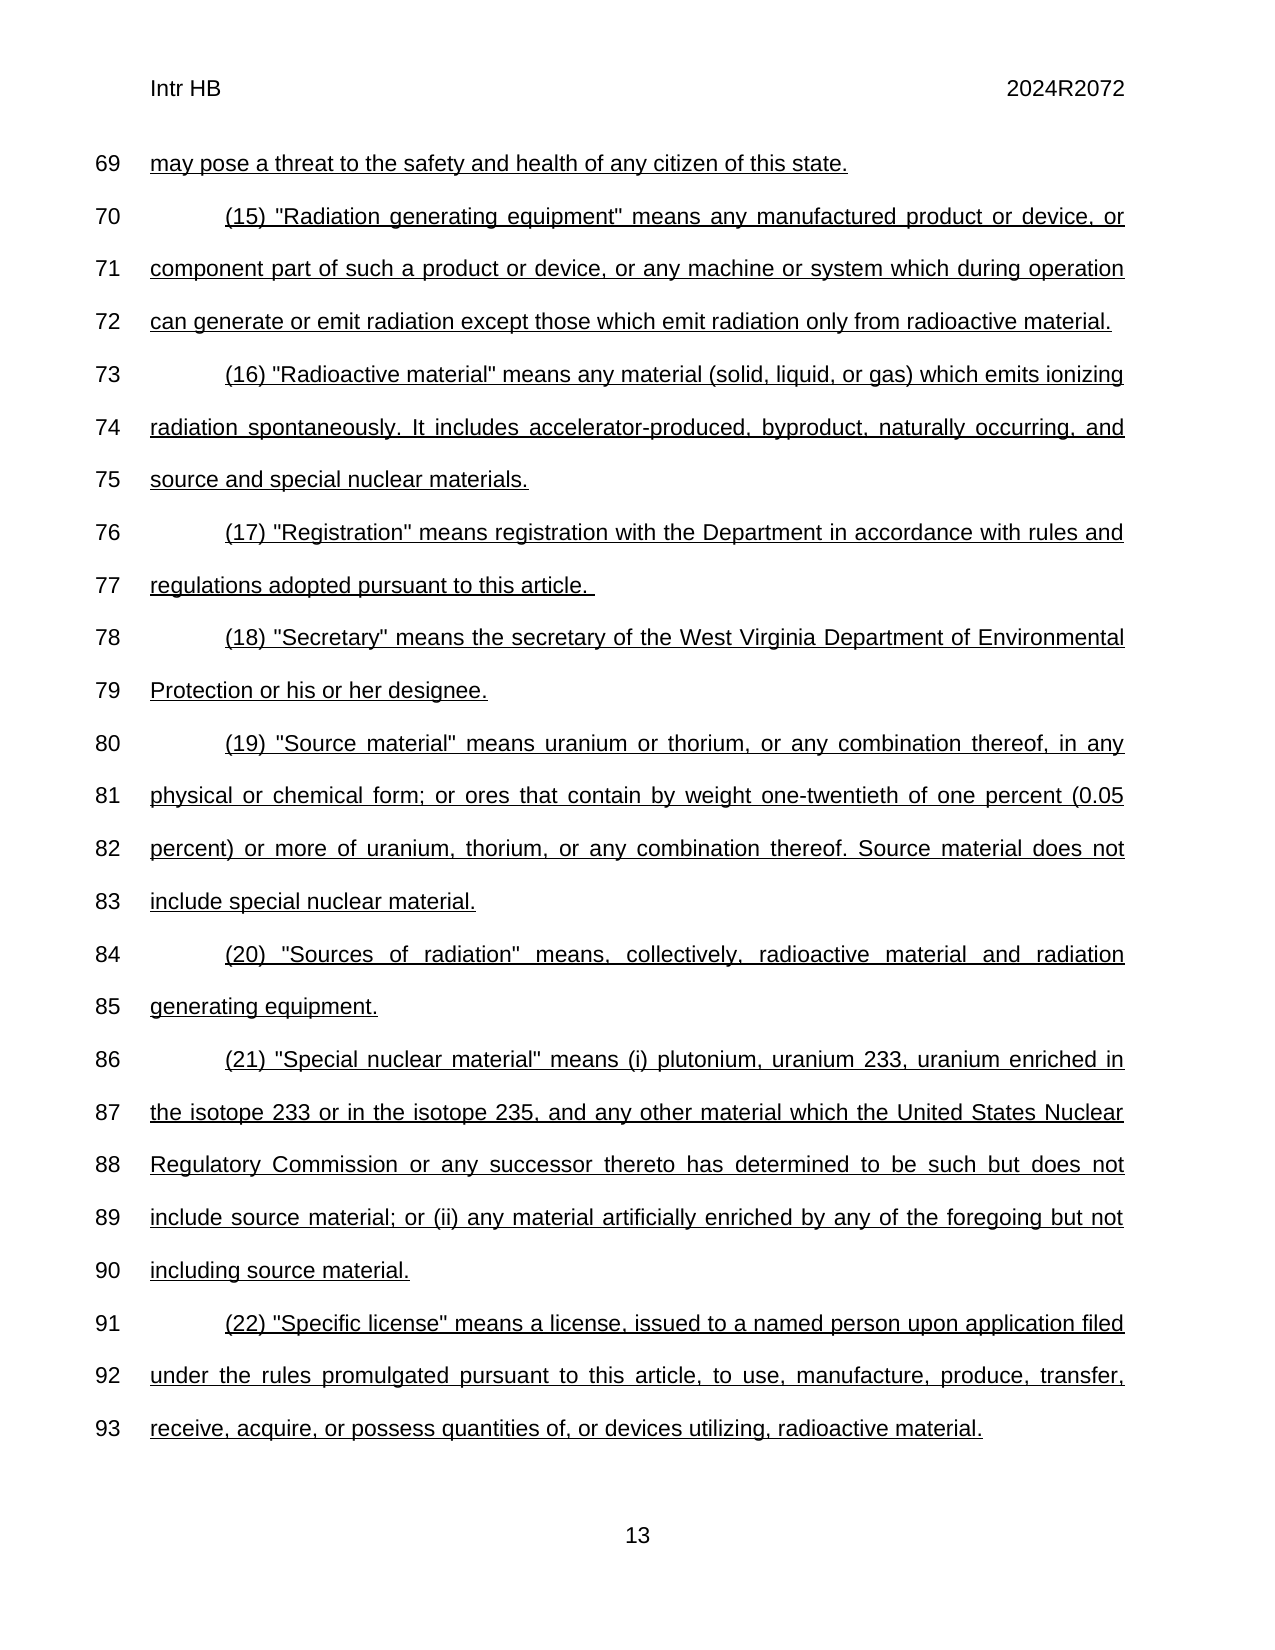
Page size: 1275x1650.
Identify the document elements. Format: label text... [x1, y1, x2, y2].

text (21) "Special nuclear material" means (i) plutonium, uranium 233, uranium enriched in the isotope 233 or in the isotope 235, and any other material which the United States Nuclear Regulatory Commission or any successor thereto has determined to be such but does not include source material; or (ii) any material artificially enriched by any of the foregoing but not including source material. [150, 1046, 1125, 1174]
text (16) "Radioactive material" means any material (solid, liquid, or gas) which emits ionizing radiation spontaneously. It includes accelerator-produced, byproduct, naturally occurring, and source and special nuclear materials. [150, 438, 1125, 493]
text (22) "Specific license" means a license, issued to a named person upon application filed under the rules promulgated pursuant to this article, to use, manufacture, produce, transfer, receive, acquire, or possess quantities of, or devices utilizing, radioactive material. [150, 1309, 1125, 1385]
text (20) "Sources of radiation" means, collectively, radioactive material and radiation generating equipment. [150, 941, 1125, 1020]
text (16) "Radioactive material" means any material (solid, liquid, or gas) which emits ionizing radiation spontaneously. It includes accelerator-produced, byproduct, naturally occurring, and source and special nuclear materials. [150, 361, 1125, 436]
text (18) "Secretary" means the secretary of the West Virginia Department of Environmental Protection or his or her designee. [150, 624, 1125, 703]
text (21) "Special nuclear material" means (i) plutonium, uranium 233, uranium enriched in the isotope 233 or in the isotope 235, and any other material which the United States Nuclear Regulatory Commission or any successor thereto has determined to be such but does not include source material; or (ii) any material artificially enriched by any of the foregoing but not including source material. [150, 1175, 1125, 1283]
text (17) "Registration" means registration with the Department in accordance with rules and regulations adopted pursuant to this article. [150, 519, 1125, 598]
text (19) "Source material" means uranium or thorium, or any combination thereof, in any physical or chemical form; or ores that contain by weight one-twentieth of one percent (0.05 percent) or more of uranium, thorium, or any combination thereof. Source material does not include special nuclear material. [150, 730, 1125, 858]
text (15) "Radiation generating equipment" means any manufactured product or device, or component part of such a product or device, or any machine or system which during operation can generate or emit radiation except those which emit radiation only from radioactive material. [150, 203, 1125, 278]
text (22) "Specific license" means a license, issued to a named person upon application filed under the rules promulgated pursuant to this article, to use, manufacture, produce, transfer, receive, acquire, or possess quantities of, or devices utilizing, radioactive material. [150, 1386, 1125, 1441]
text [150, 150, 1125, 176]
text (15) "Radiation generating equipment" means any manufactured product or device, or component part of such a product or device, or any machine or system which during operation can generate or emit radiation except those which emit radiation only from radioactive material. [150, 279, 1125, 334]
text (19) "Source material" means uranium or thorium, or any combination thereof, in any physical or chemical form; or ores that contain by weight one-twentieth of one percent (0.05 percent) or more of uranium, thorium, or any combination thereof. Source material does not include special nuclear material. [150, 859, 1125, 914]
